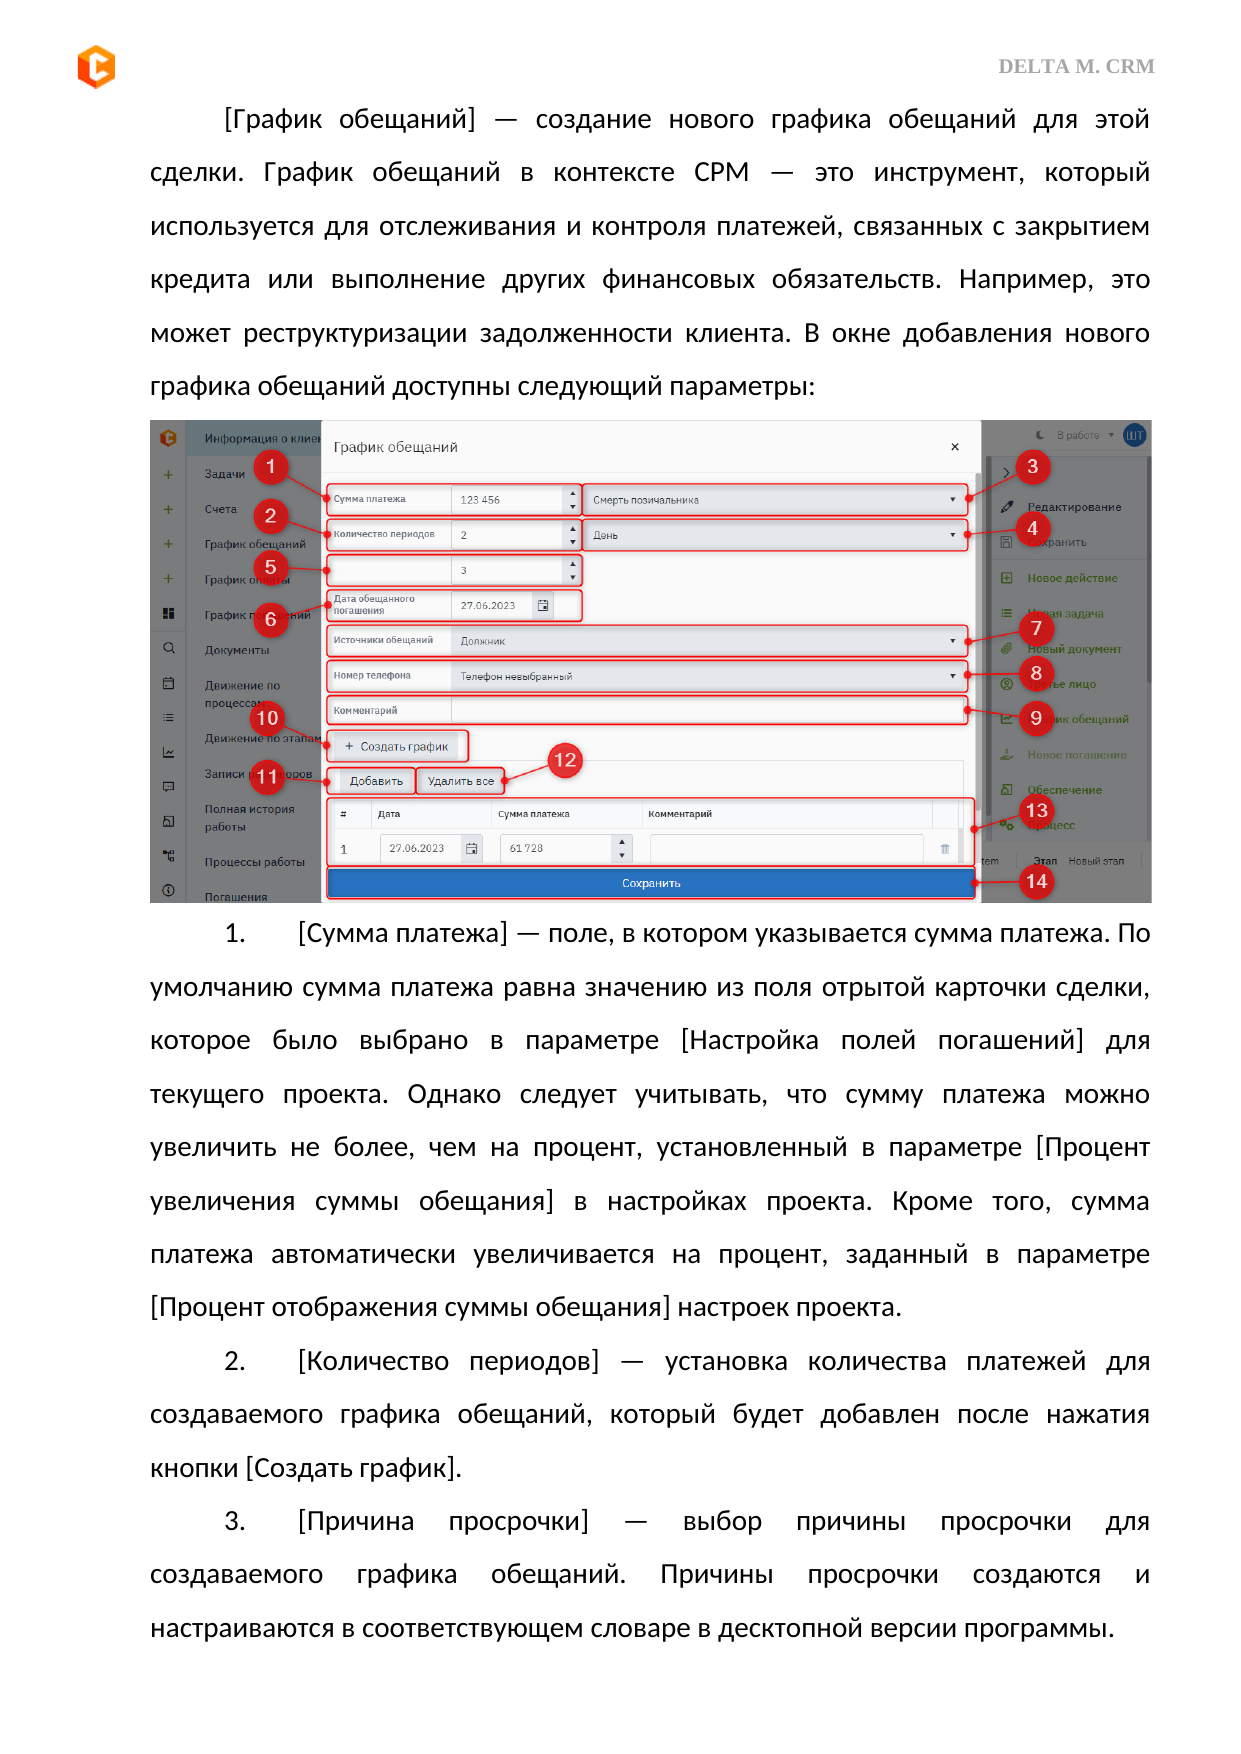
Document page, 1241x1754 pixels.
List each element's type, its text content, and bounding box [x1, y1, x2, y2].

list [Причина просрочки] — выбор причины просрочки для создаваемого графика обещаний. Причины просрочки создаются и настраиваются в соответствующем словаре в десктопной версии программы. [150, 1502, 1152, 1645]
picture [150, 420, 1152, 903]
text [График обещаний] — создание нового графика обещаний для этой сделки. График обещаний в контексте СРМ — это инструмент, который используется для отслеживания и контроля платежей, связанных с закрытием кредита или выполнение других финансовых обязательств. Например, это может реструктуризации задолженности клиента. В окне добавления нового графика обещаний доступны следующий параметры: [150, 100, 1152, 403]
list [Количество периодов] — установка количества платежей для создаваемого графика обещаний, который будет добавлен после нажатия кнопки [Создать график]. [150, 1342, 1152, 1484]
list [Сумма платежа] — поле, в котором указывается сумма платежа. По умолчанию сумма платежа равна значению из поля отрытой карточки сделки, которое было выбрано в параметре [Настройка полей погашений] для текущего проекта. Однако следует учитывать, что сумму платежа можно увеличить не более, чем на процент, установленный в параметре [Процент увеличения суммы обещания] в настройках проекта. Кроме того, сумма платежа автоматически увеличивается на процент, заданный в параметре [Процент отображения суммы обещания] настроек проекта. [150, 914, 1152, 1324]
picture [77, 45, 115, 89]
